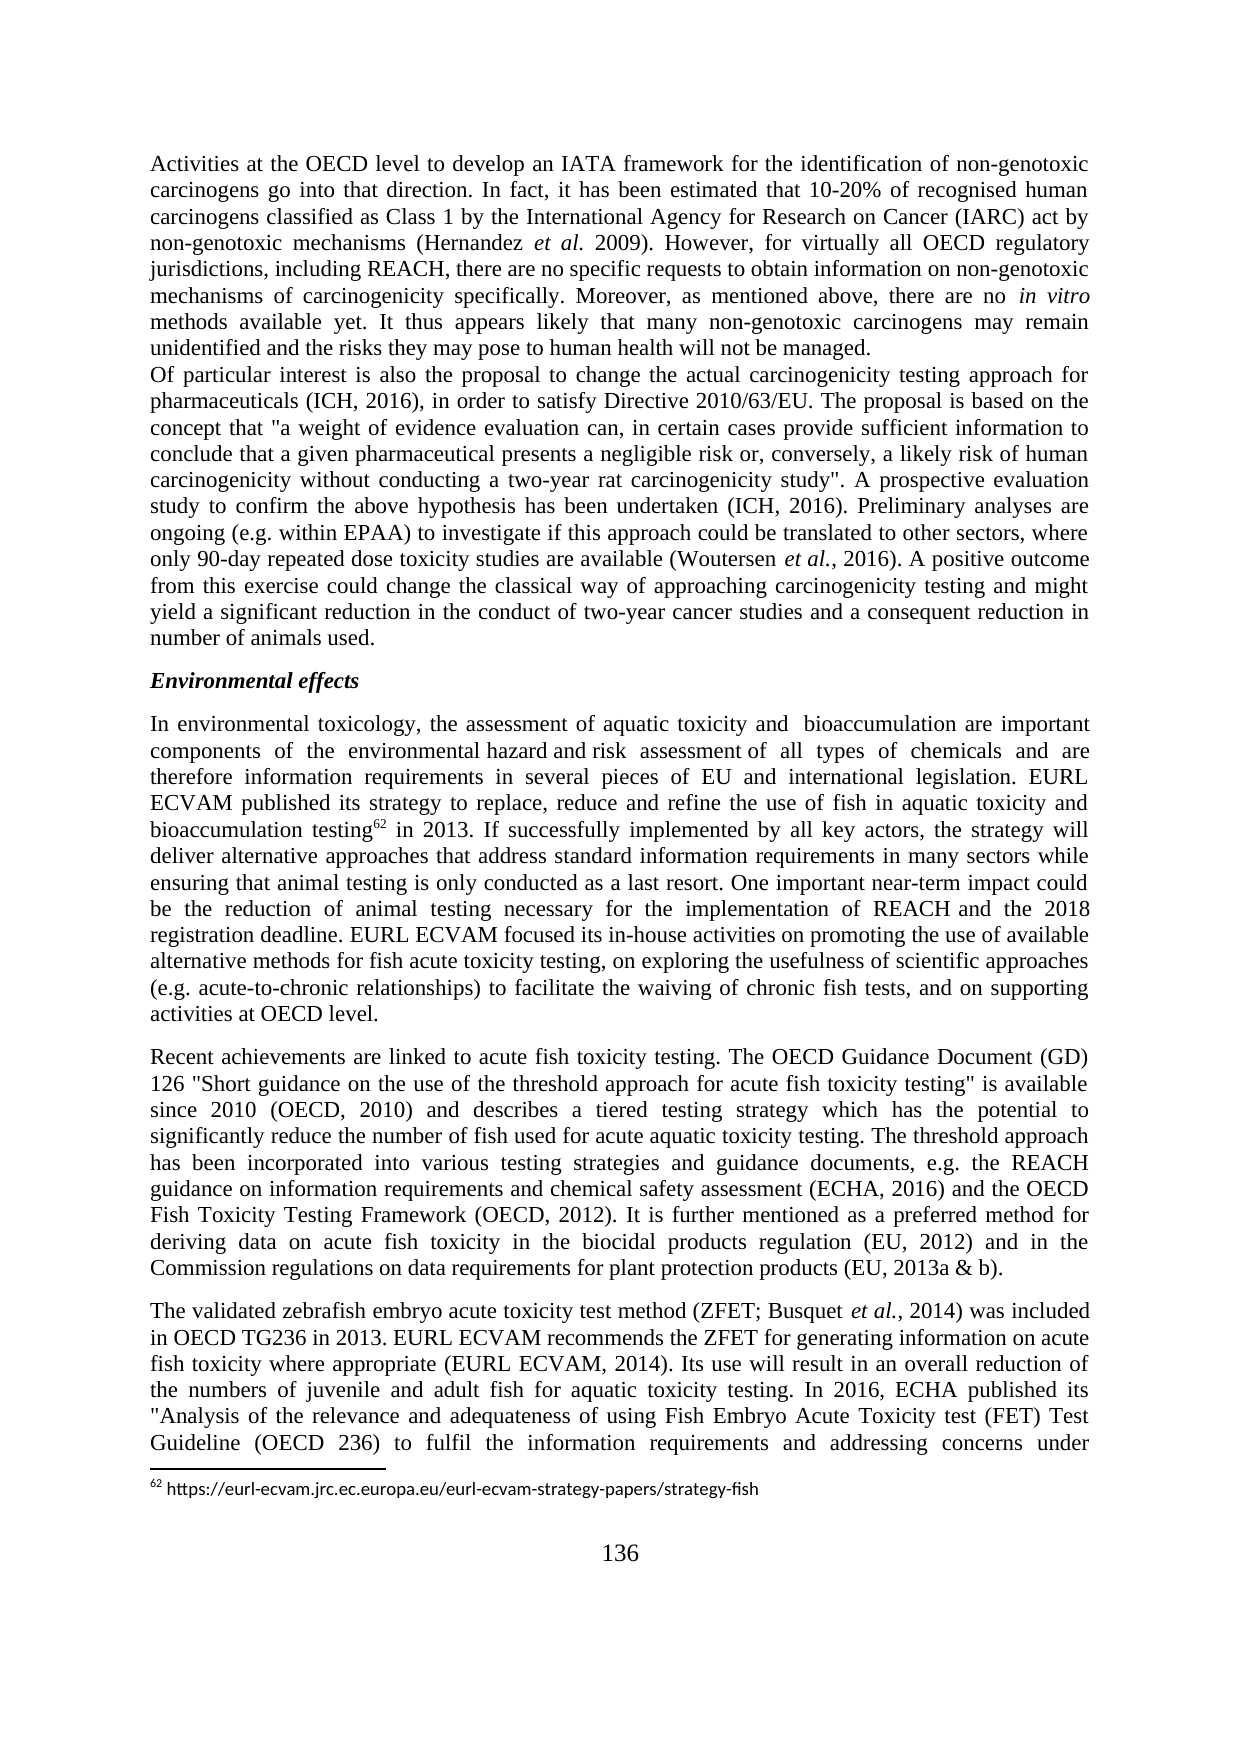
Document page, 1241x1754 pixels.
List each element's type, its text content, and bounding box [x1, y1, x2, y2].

text Activities at the OECD level to develop an IATA framework for the identification of non-genotoxic carcinogens go into that direction. In fact, it has been estimated that 10-20% of recognised human carcinogens classified as Class 1 by the International Agency for Research on Cancer (IARC) act by non-genotoxic mechanisms (Hernandez et al. 2009). However, for virtually all OECD regulatory jurisdictions, including REACH, there are no specific requests to obtain information on non-genotoxic mechanisms of carcinogenicity specifically. Moreover, as mentioned above, there are no in vitro methods available yet. It thus appears likely that many non-genotoxic carcinogens may remain unidentified and the risks they may pose to human health will not be managed. [150, 150, 1090, 361]
text In environmental toxicology, the assessment of aquatic toxicity and bioaccumulation are important components of the environmental hazard and risk assessment of all types of chemicals and are therefore information requirements in several pieces of EU and international legislation. EURL ECVAM published its strategy to replace, reduce and refine the use of fish in aquatic toxicity and bioaccumulation testing in 2013. If successfully implemented by all key actors, the strategy will deliver alternative approaches that address standard information requirements in many sectors while ensuring that animal testing is only conducted as a last resort. One important near-term impact could be the reduction of animal testing necessary for the implementation of REACH and the 2018 registration deadline. EURL ECVAM focused its in-house activities on promoting the use of available alternative methods for fish acute toxicity testing, on exploring the usefulness of scientific approaches (e.g. acute-to-chronic relationships) to facilitate the waiving of chronic fish tests, and on supporting activities at OECD level. [150, 710, 1090, 1027]
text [150, 1297, 1090, 1455]
text Of particular interest is also the proposal to change the actual carcinogenicity testing approach for pharmaceuticals (ICH, 2016), in order to satisfy Directive 2010/63/EU. The proposal is based on the concept that "a weight of evidence evaluation can, in certain cases provide sufficient information to conclude that a given pharmaceutical presents a negligible risk or, conversely, a likely risk of human carcinogenicity without conducting a two-year rat carcinogenicity study". A prospective evaluation study to confirm the above hypothesis has been undertaken (ICH, 2016). Preliminary analyses are ongoing (e.g. within EPAA) to investigate if this approach could be translated to other sectors, where only 90-day repeated dose toxicity studies are available (Woutersen et al., 2016). A positive outcome from this exercise could change the classical way of approaching carcinogenicity testing and might yield a significant reduction in the conduct of two-year cancer studies and a consequent reduction in number of animals used. [150, 361, 1090, 651]
text Recent achievements are linked to acute fish toxicity testing. The OECD Guidance Document (GD) 126 "Short guidance on the use of the threshold approach for acute fish toxicity testing" is available since 2010 (OECD, 2010) and describes a tiered testing strategy which has the potential to significantly reduce the number of fish used for acute aquatic toxicity testing. The threshold approach has been incorporated into various testing strategies and guidance documents, e.g. the REACH guidance on information requirements and chemical safety assessment (ECHA, 2016) and the OECD Fish Toxicity Testing Framework (OECD, 2012). It is further mentioned as a preferred method for deriving data on acute fish toxicity in the biocidal products regulation (EU, 2012) and in the Commission regulations on data requirements for plant protection products (EU, 2013a & b). [150, 1043, 1090, 1281]
text Environmental effects [150, 667, 1090, 694]
